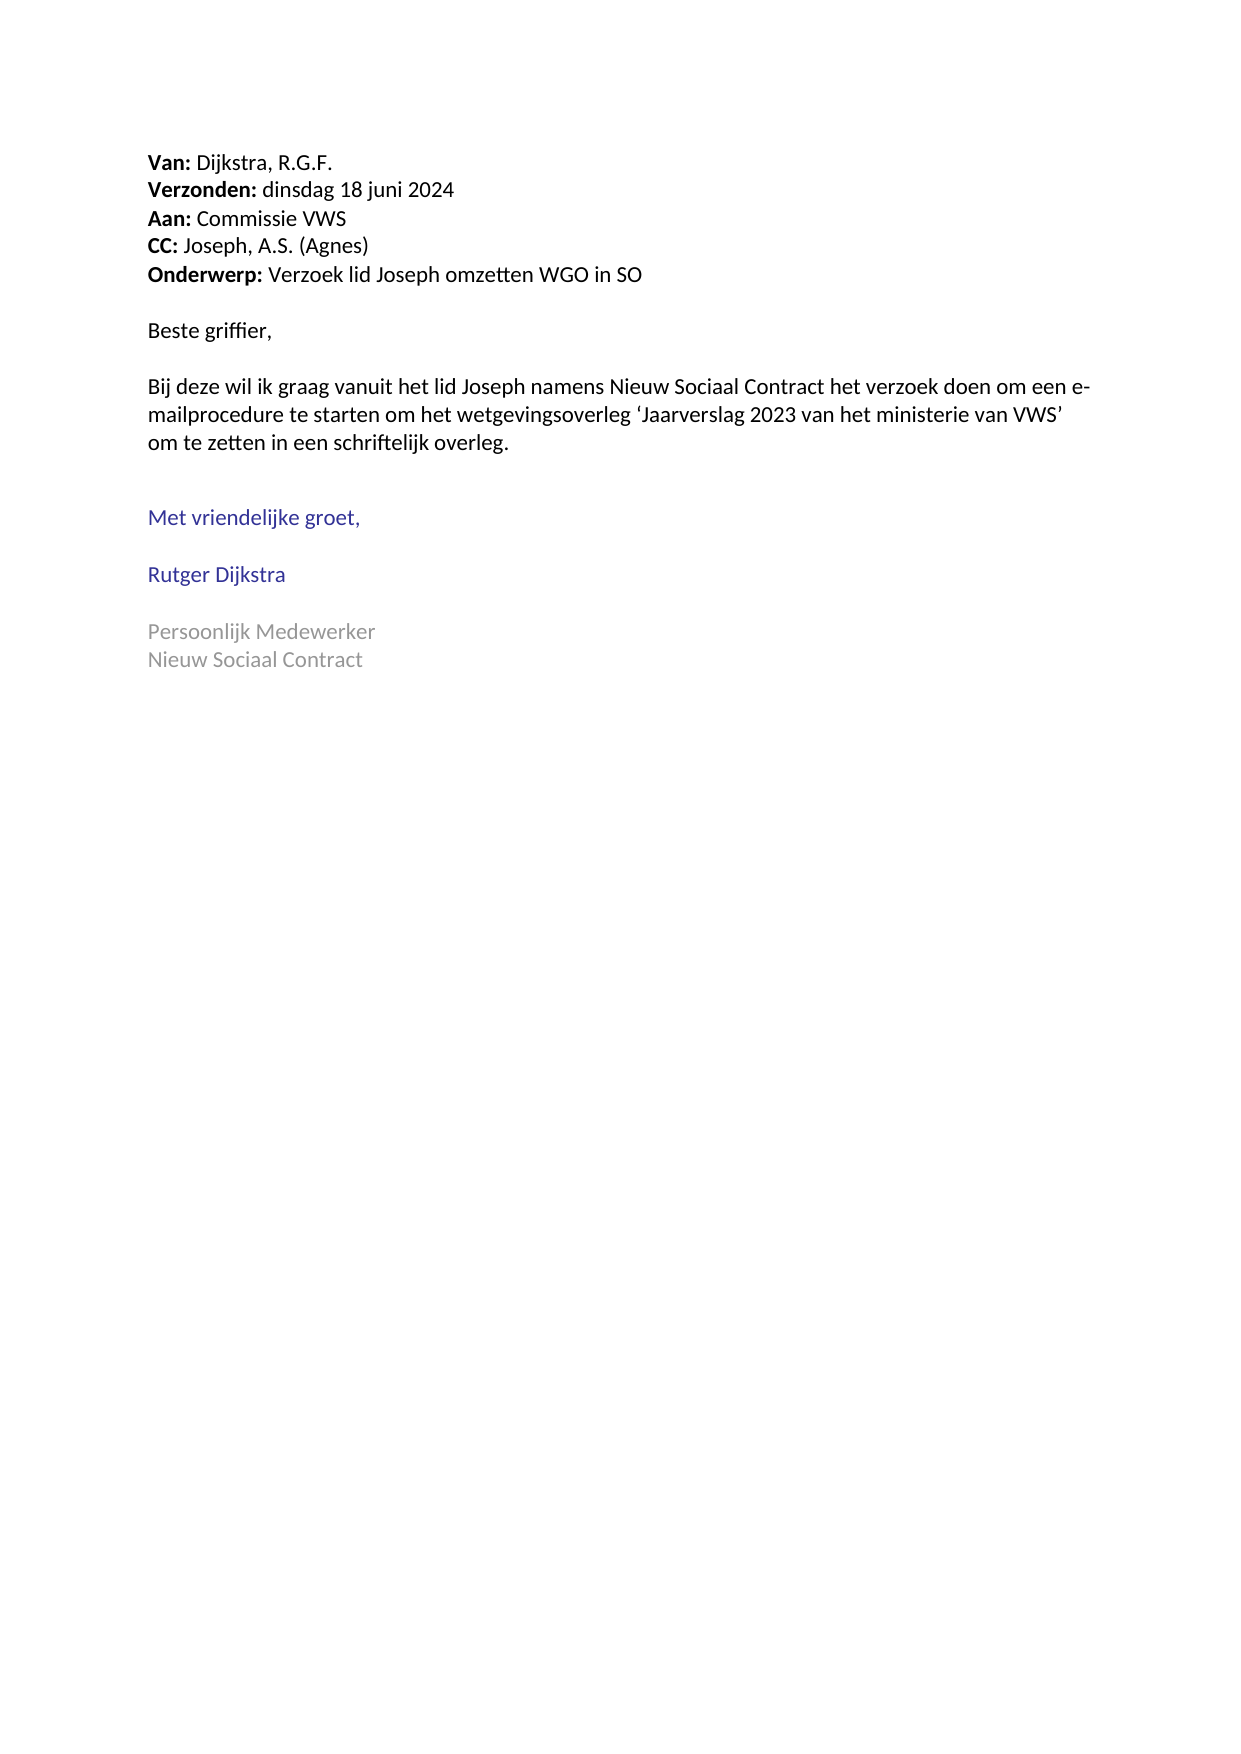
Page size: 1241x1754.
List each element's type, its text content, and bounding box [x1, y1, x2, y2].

text Rutger Dijkstra [148, 560, 1093, 588]
text Beste griffier, [148, 316, 1093, 344]
text Persoonlijk Medewerker Nieuw Sociaal Contract [148, 617, 1093, 673]
text Bij deze wil ik graag vanuit het lid Joseph namens Nieuw Sociaal Contract het verzoek doen om een e-mailprocedure te starten om het wetgevingsoverleg ‘Jaarverslag 2023 van het ministerie van VWS’ om te zetten in een schriftelijk overleg. [148, 372, 1093, 456]
text Van: Dijkstra, R.G.F. Verzonden: dinsdag 18 juni 2024 Aan: Commissie VWS CC: Joseph, A.S. (Agnes) Onderwerp: Verzoek lid Joseph omzetten WGO in SO [148, 148, 1093, 288]
text Met vriendelijke groet, [148, 503, 1093, 531]
